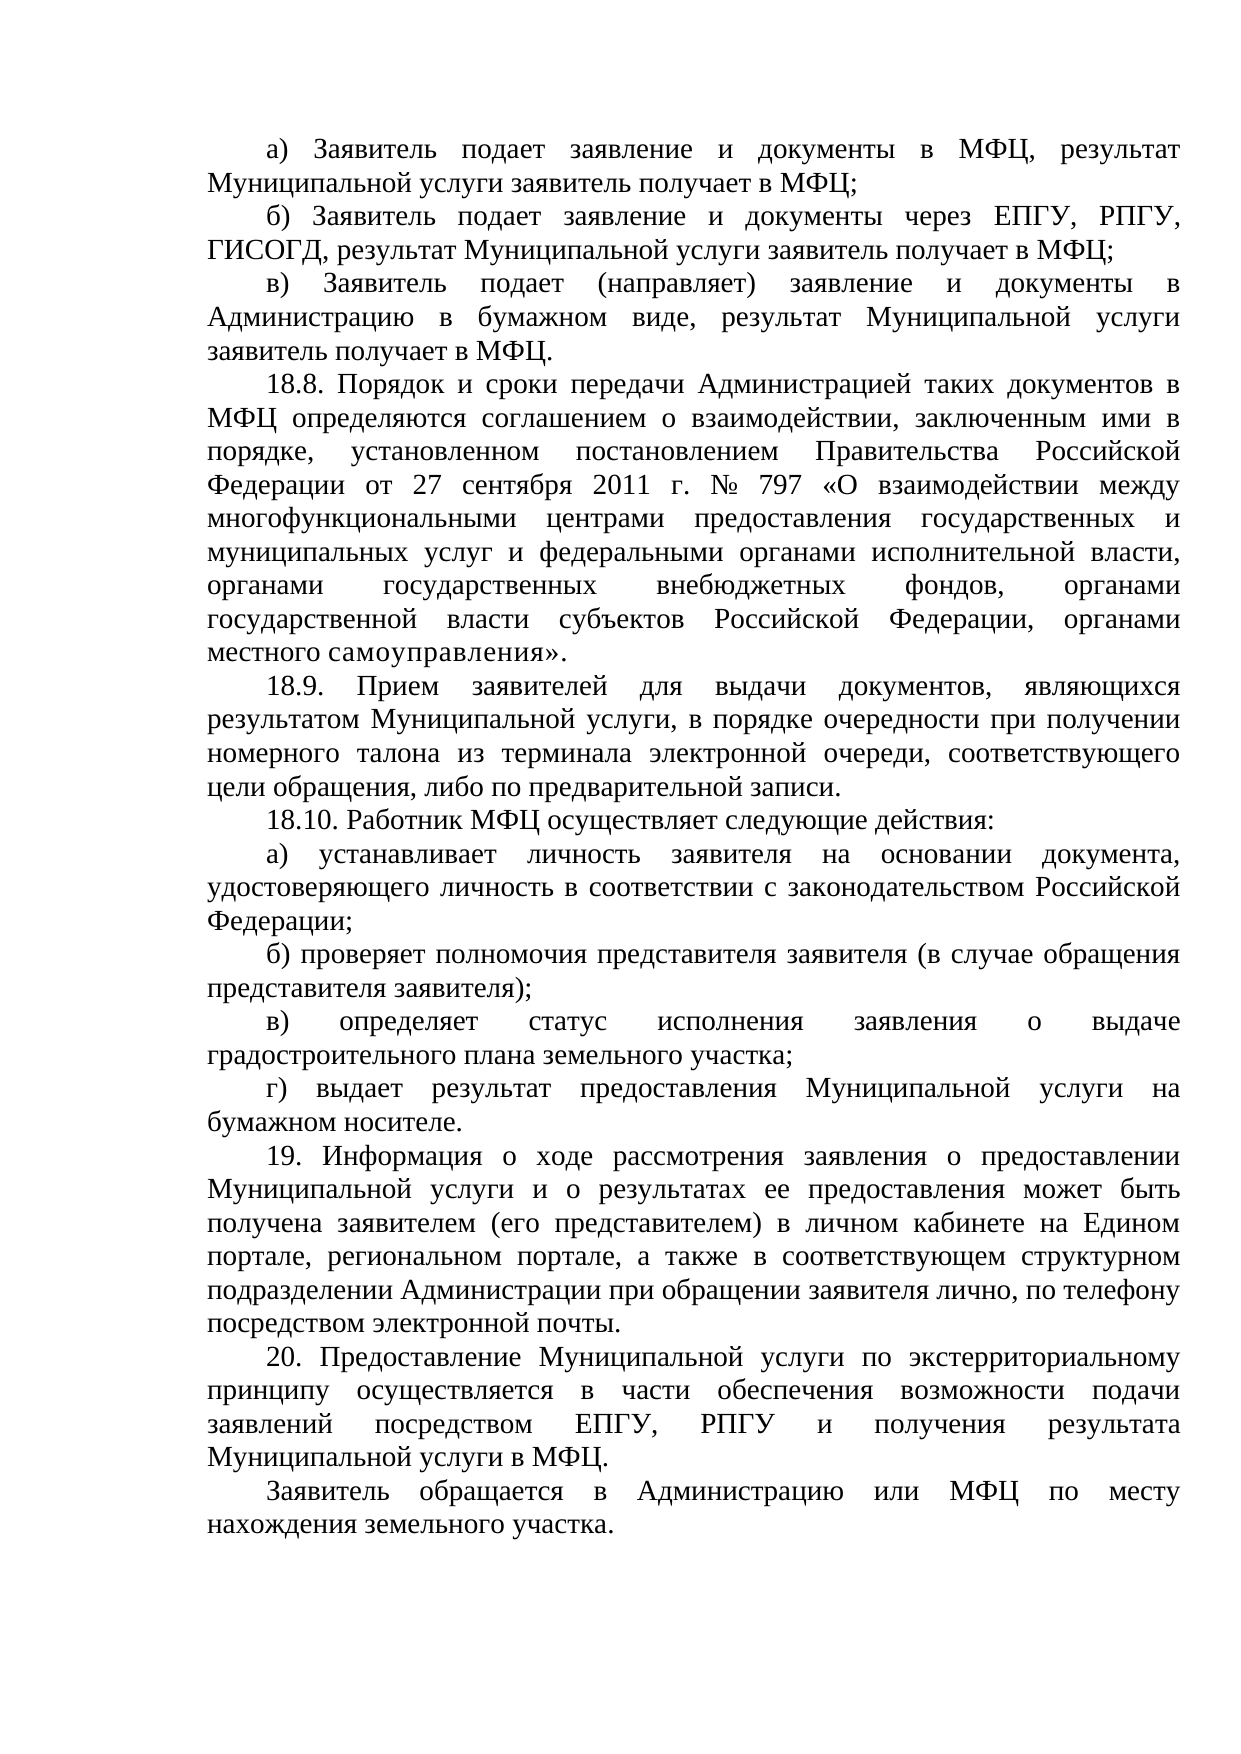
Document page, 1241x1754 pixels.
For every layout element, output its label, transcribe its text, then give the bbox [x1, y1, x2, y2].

text а) Заявитель подает заявление и документы в МФЦ, результат Муниципальной услуги заявитель получает в МФЦ; [207, 131, 1181, 198]
text 18.10. Работник МФЦ осуществляет следующие действия: [207, 802, 1181, 836]
text 20. Предоставление Муниципальной услуги по экстерриториальному принципу осуществляется в части обеспечения возможности подачи заявлений посредством ЕПГУ, РПГУ и получения результата Муниципальной услуги в МФЦ. [207, 1339, 1181, 1473]
text г) выдает результат предоставления Муниципальной услуги на бумажном носителе. [207, 1071, 1181, 1138]
text б) проверяет полномочия представителя заявителя (в случае обращения представителя заявителя); [207, 936, 1181, 1003]
text Заявитель обращается в Администрацию или МФЦ по месту нахождения земельного участка. [207, 1473, 1181, 1540]
text 18.8. Порядок и сроки передачи Администрацией таких документов в МФЦ определяются соглашением о взаимодействии, заключенным ими в порядке, установленном постановлением Правительства Российской Федерации от 27 сентября 2011 г. № 797 «О взаимодействии между многофункциональными центрами предоставления государственных и муниципальных услуг и федеральными органами исполнительной власти, органами государственных внебюджетных фондов, органами государственной власти субъектов Российской Федерации, органами местного самоуправления». [207, 366, 1181, 668]
text 19. Информация о ходе рассмотрения заявления о предоставлении Муниципальной услуги и о результатах ее предоставления может быть получена заявителем (его представителем) в личном кабинете на Едином портале, региональном портале, а также в соответствующем структурном подразделении Администрации при обращении заявителя лично, по телефону посредством электронной почты. [207, 1138, 1181, 1339]
text в) Заявитель подает (направляет) заявление и документы в Администрацию в бумажном виде, результат Муниципальной услуги заявитель получает в МФЦ. [207, 266, 1181, 366]
text в) определяет статус исполнения заявления о выдаче градостроительного плана земельного участка; [207, 1003, 1181, 1071]
text а) устанавливает личность заявителя на основании документа, удостоверяющего личность в соответствии с законодательством Российской Федерации; [207, 836, 1181, 936]
text б) Заявитель подает заявление и документы через ЕПГУ, РПГУ, ГИСОГД, результат Муниципальной услуги заявитель получает в МФЦ; [207, 198, 1181, 266]
text 18.9. Прием заявителей для выдачи документов, являющихся результатом Муниципальной услуги, в порядке очередности при получении номерного талона из терминала электронной очереди, соответствующего цели обращения, либо по предварительной записи. [207, 668, 1181, 802]
